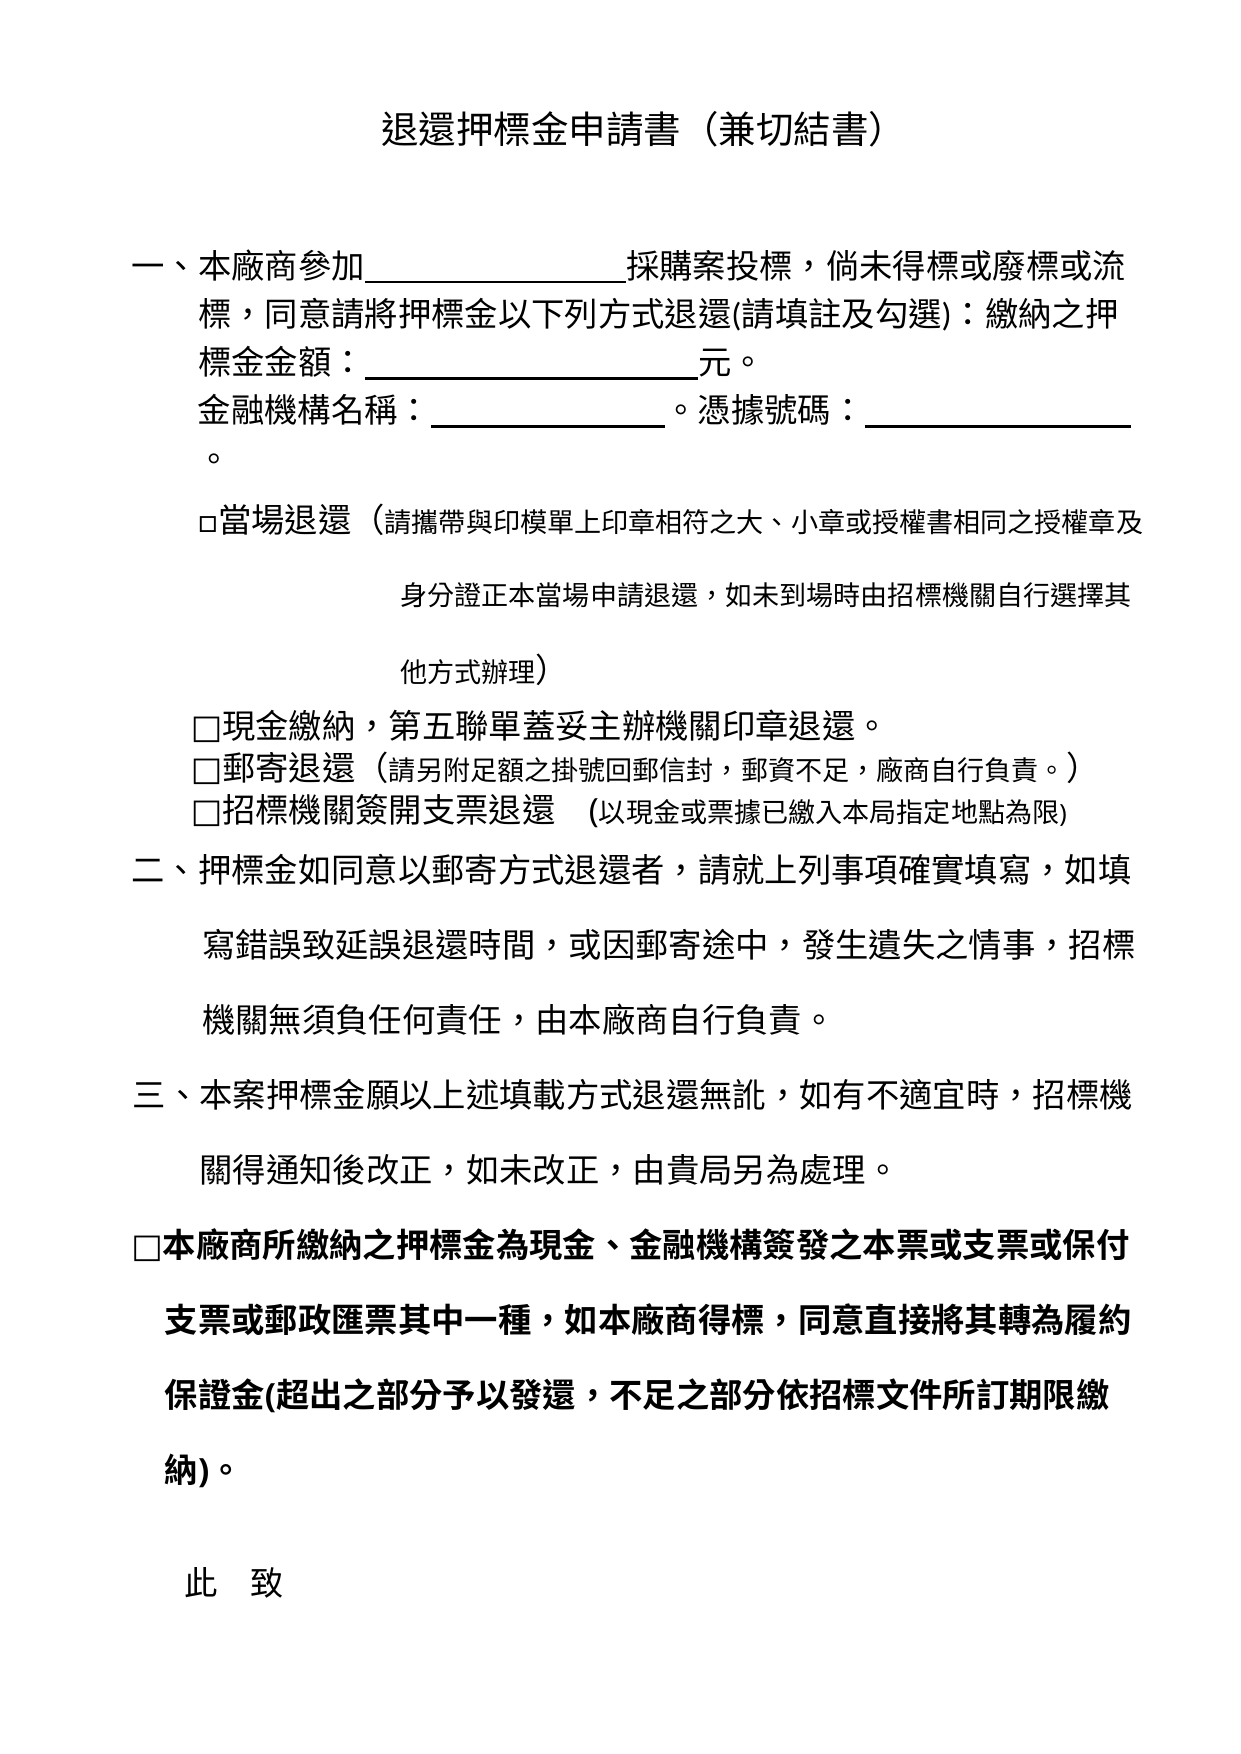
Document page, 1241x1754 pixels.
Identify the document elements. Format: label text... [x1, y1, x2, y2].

text 退還押標金申請書（兼切結書） [193, 89, 1144, 164]
text 三、本案押標金願以上述填載方式退還無訛，如有不適宜時，招標機關得通知後改正，如未改正，由貴局另為處理。 [132, 1056, 1144, 1206]
text 身分證正本當場申請退還，如未到場時由招標機關自行選擇其他方式辦理） [400, 556, 1144, 706]
text 一、本廠商參加 採購案投標，倘未得標或廢標或流標，同意請將押標金以下列方式退還(請填註及勾選)：繳納之押標金金額： 元。 [131, 239, 1144, 384]
text □本廠商所繳納之押標金為現金、金融機構簽發之本票或支票或保付支票或郵政匯票其中一種，如本廠商得標，同意直接將其轉為履約保證金(超出之部分予以發還，不足之部分依招標文件所訂期限繳納)。 [131, 1206, 1144, 1506]
text □現金繳納，第五聯單蓋妥主辦機關印章退還。 [191, 706, 1144, 747]
text □當場退還（請攜帶與印模單上印章相符之大、小章或授權書相同之授權章及 [198, 481, 1144, 556]
text 二、押標金如同意以郵寄方式退還者，請就上列事項確實填寫，如填寫錯誤致延誤退還時間，或因郵寄途中，發生遺失之情事，招標機關無須負任何責任，由本廠商自行負責。 [131, 831, 1144, 1056]
text 此 致 [131, 1543, 1144, 1618]
text □郵寄退還（請另附足額之掛號回郵信封，郵資不足，廠商自行負責。） [191, 747, 1144, 789]
text □招標機關簽開支票退還 (以現金或票據已繳入本局指定地點為限) [191, 789, 1144, 831]
text 金融機構名稱： 。憑據號碼： 。 [198, 384, 1144, 481]
